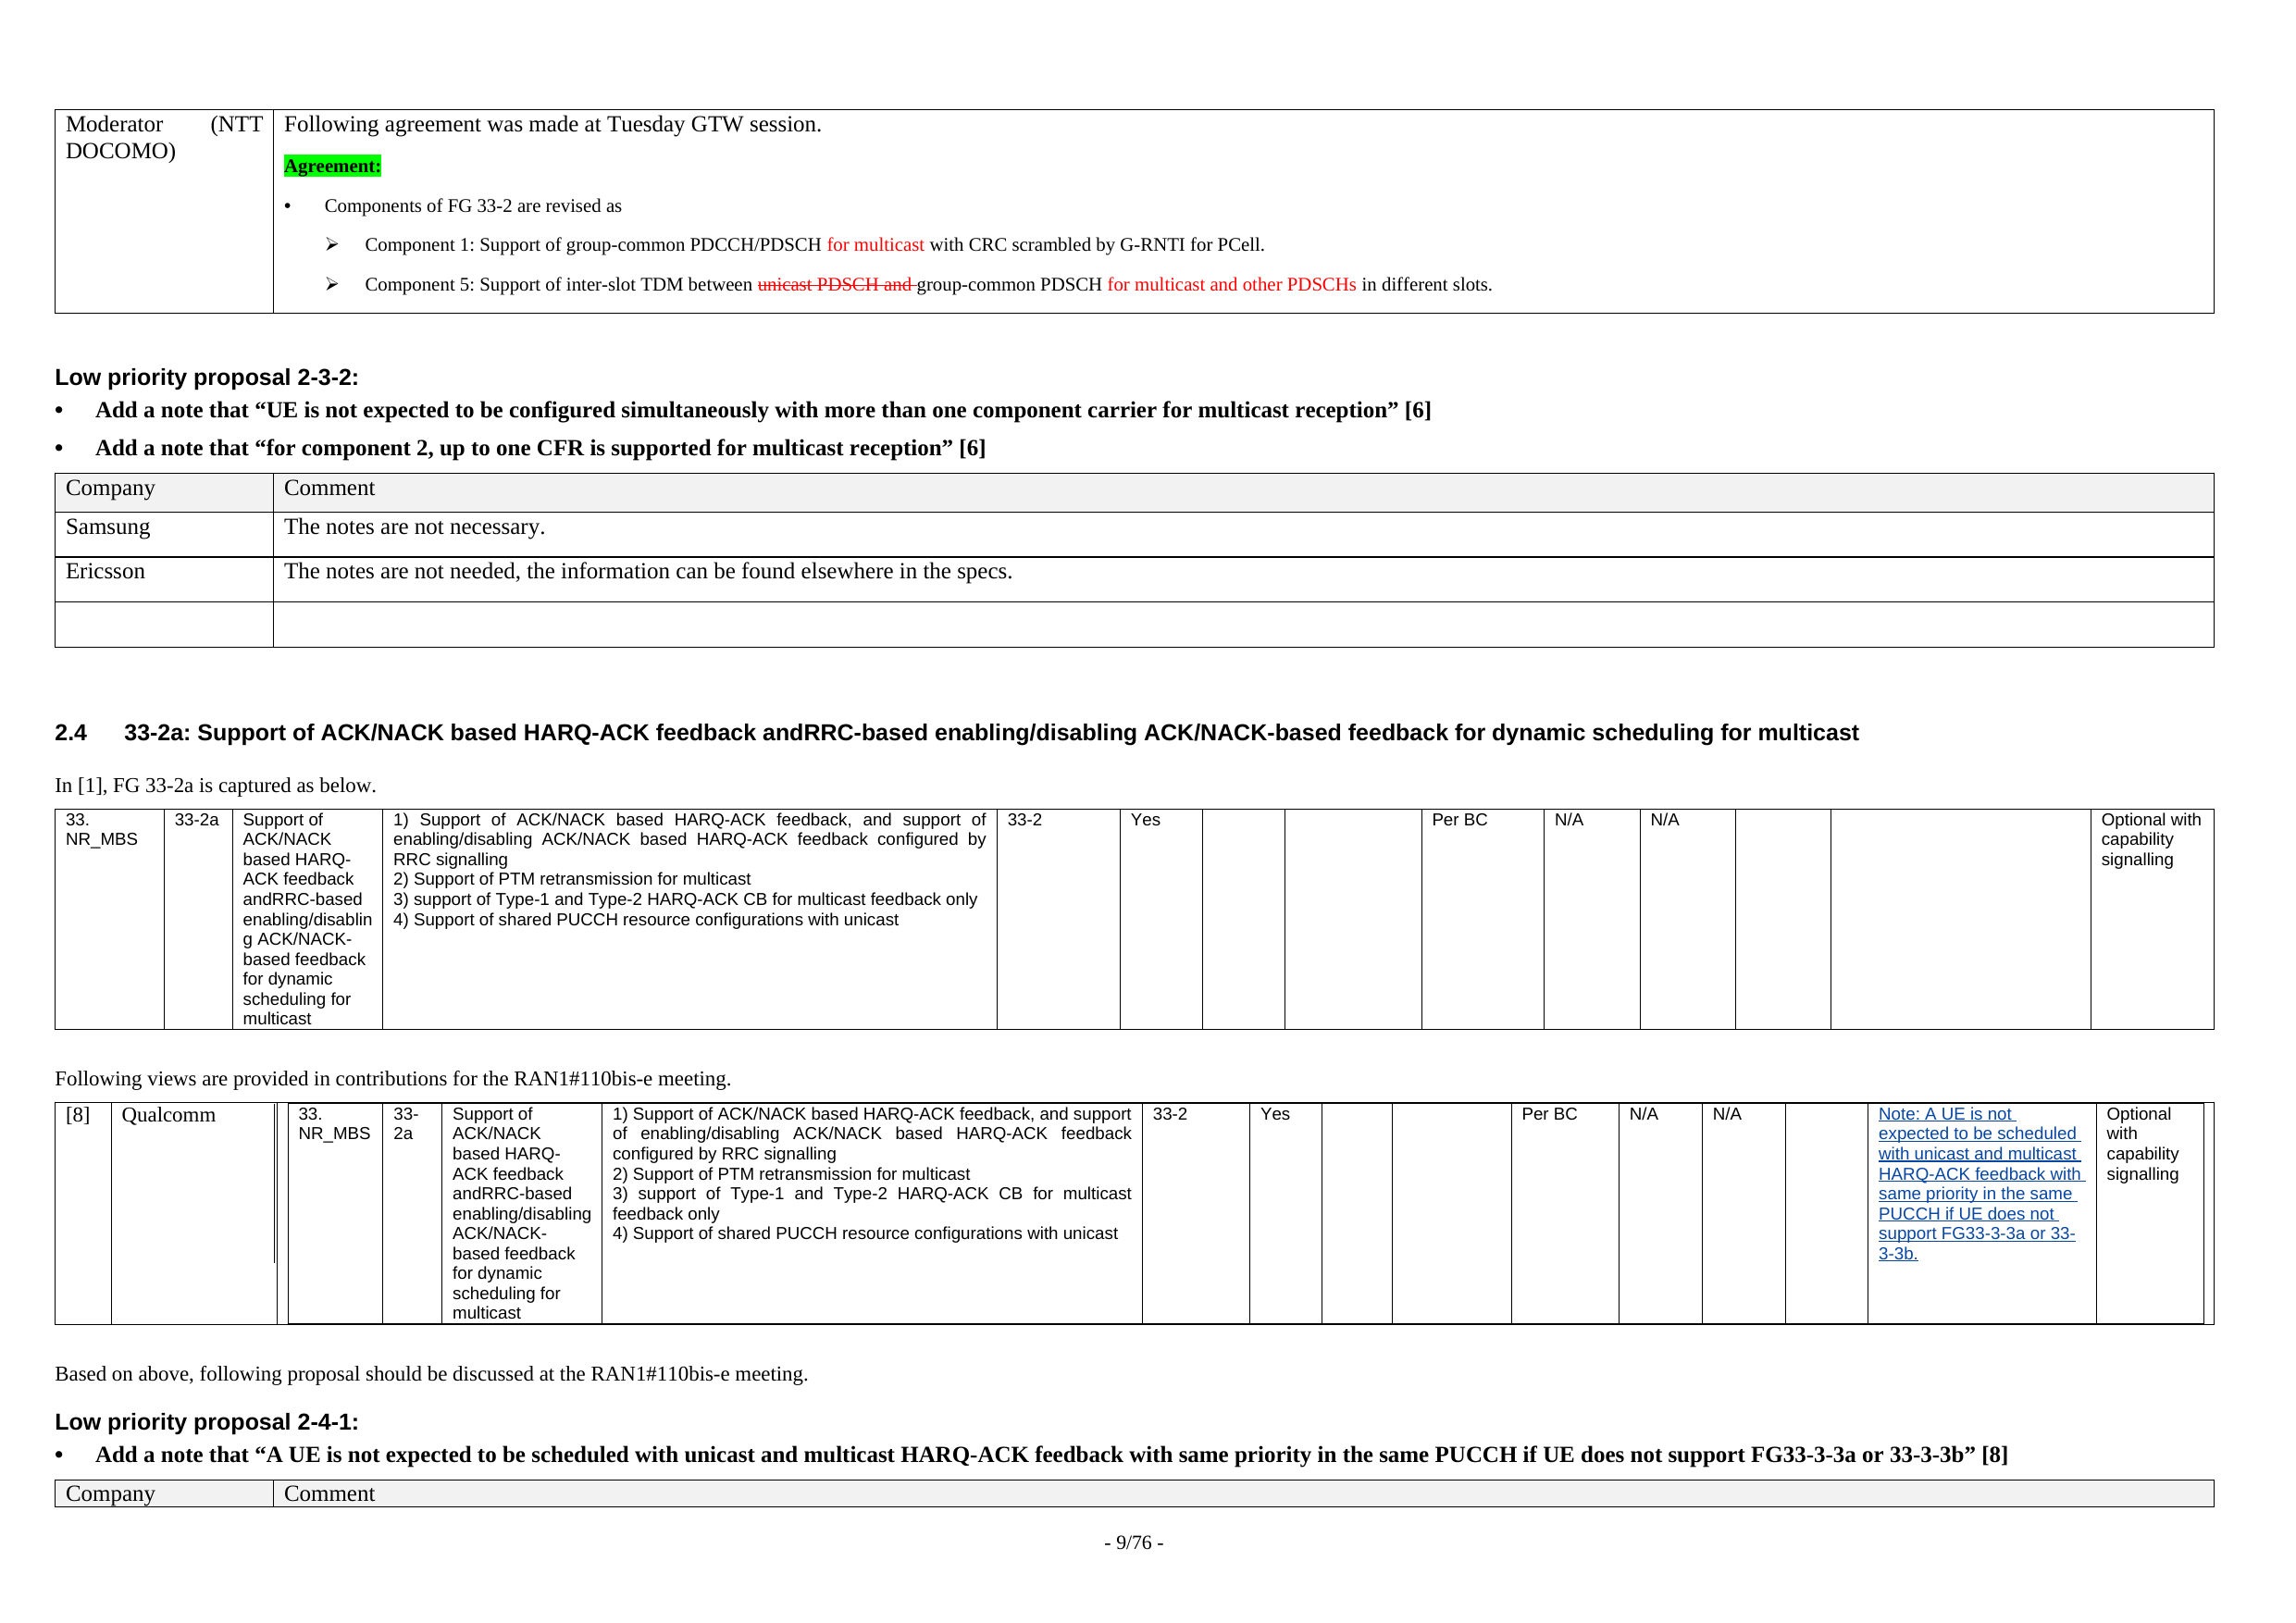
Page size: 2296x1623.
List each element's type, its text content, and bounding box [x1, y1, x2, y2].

table_header Company [56, 1481, 273, 1506]
table_header [1143, 1104, 1249, 1323]
table_header N/A [1545, 810, 1640, 1029]
table_header [289, 1104, 382, 1323]
table_header [1786, 1104, 1868, 1323]
table_header [1203, 810, 1285, 1029]
table_header Comment [274, 1481, 2214, 1506]
table_header [602, 1104, 1142, 1323]
table_header [442, 1104, 602, 1323]
subtitle 2.4 33-2a: Support of ACK/NACK based HARQ-ACK feedback andRRC-based enabling/disabling ACK/NACK-based feedback for dynamic scheduling for multicast [55, 719, 2214, 746]
table_cell [56, 602, 273, 646]
text In [1], FG 33-2a is captured as below. [55, 773, 2214, 797]
table_header [278, 1103, 288, 1324]
table_header Optional with capability signalling [2091, 810, 2214, 1029]
subtitle Low priority proposal 2-3-2: [55, 364, 2214, 390]
table_header Comment [274, 474, 2214, 512]
list Add a note that “for component 2, up to one CFR is supported for multicast reception” [6] [55, 434, 2214, 461]
table_header [1703, 1104, 1785, 1323]
table_header Qualcomm [112, 1103, 277, 1324]
table_header [1285, 810, 1421, 1029]
table_header [2097, 1104, 2203, 1323]
table_header [1322, 1104, 1392, 1323]
table_header [1393, 1104, 1511, 1323]
table_header [1620, 1104, 1702, 1323]
table_header [1250, 1104, 1322, 1323]
table_header [1831, 810, 2091, 1029]
table_header Per BC [1422, 810, 1544, 1029]
text Following views are provided in contributions for the RAN1#110bis-e meeting. [55, 1066, 2214, 1090]
list Add a note that “UE is not expected to be configured simultaneously with more than one component carrier for multicast reception” [6] [55, 396, 2214, 423]
table_cell Ericsson [56, 558, 273, 601]
table_cell Samsung [56, 513, 273, 556]
table_header N/A [1641, 810, 1735, 1029]
table_header Yes [1121, 810, 1202, 1029]
table_cell [274, 602, 2214, 646]
table_cell Following agreement was made at Tuesday GTW session. Agreement: Components of FG 33-2 are revised as Component 1: Support of group-common PDCCH/PDSCH for multicast with CRC scrambled by G-RNTI for PCell. Component 5: Support of inter-slot TDM between unicast PDSCH and group-common PDSCH for multicast and other PDSCHs in different slots. [274, 110, 2214, 313]
table_header 33-2a [165, 810, 232, 1029]
table_header 33. NR_MBS [56, 810, 164, 1029]
table_header [383, 1104, 441, 1323]
table_cell The notes are not necessary. [274, 513, 2214, 556]
table_header [1868, 1104, 2096, 1323]
table_cell The notes are not needed, the information can be found elsewhere in the specs. [274, 558, 2214, 601]
table_header [1512, 1104, 1619, 1323]
subtitle Low priority proposal 2-4-1: [55, 1408, 2214, 1435]
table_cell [56, 110, 273, 313]
table_header Support of ACK/NACK based HARQ-ACK feedback andRRC-based enabling/disabling ACK/NACK-based feedback for dynamic scheduling for multicast [233, 810, 382, 1029]
table_header [2204, 1103, 2214, 1324]
table_header [8] [56, 1103, 111, 1324]
text Based on above, following proposal should be discussed at the RAN1#110bis-e meeting. [55, 1361, 2214, 1385]
table_header Company [56, 474, 273, 512]
table_header 1) Support of ACK/NACK based HARQ-ACK feedback, and support of enabling/disabling ACK/NACK based HARQ-ACK feedback configured by RRC signalling 2) Support of PTM retransmission for multicast 3) support of Type-1 and Type-2 HARQ-ACK CB for multicast feedback only 4) Support of shared PUCCH resource configurations with unicast [383, 810, 997, 1029]
list Add a note that “A UE is not expected to be scheduled with unicast and multicast HARQ-ACK feedback with same priority in the same PUCCH if UE does not support FG33-3-3a or 33-3-3b” [8] [55, 1441, 2214, 1468]
table_header 33-2 [998, 810, 1120, 1029]
table_header [1736, 810, 1831, 1029]
